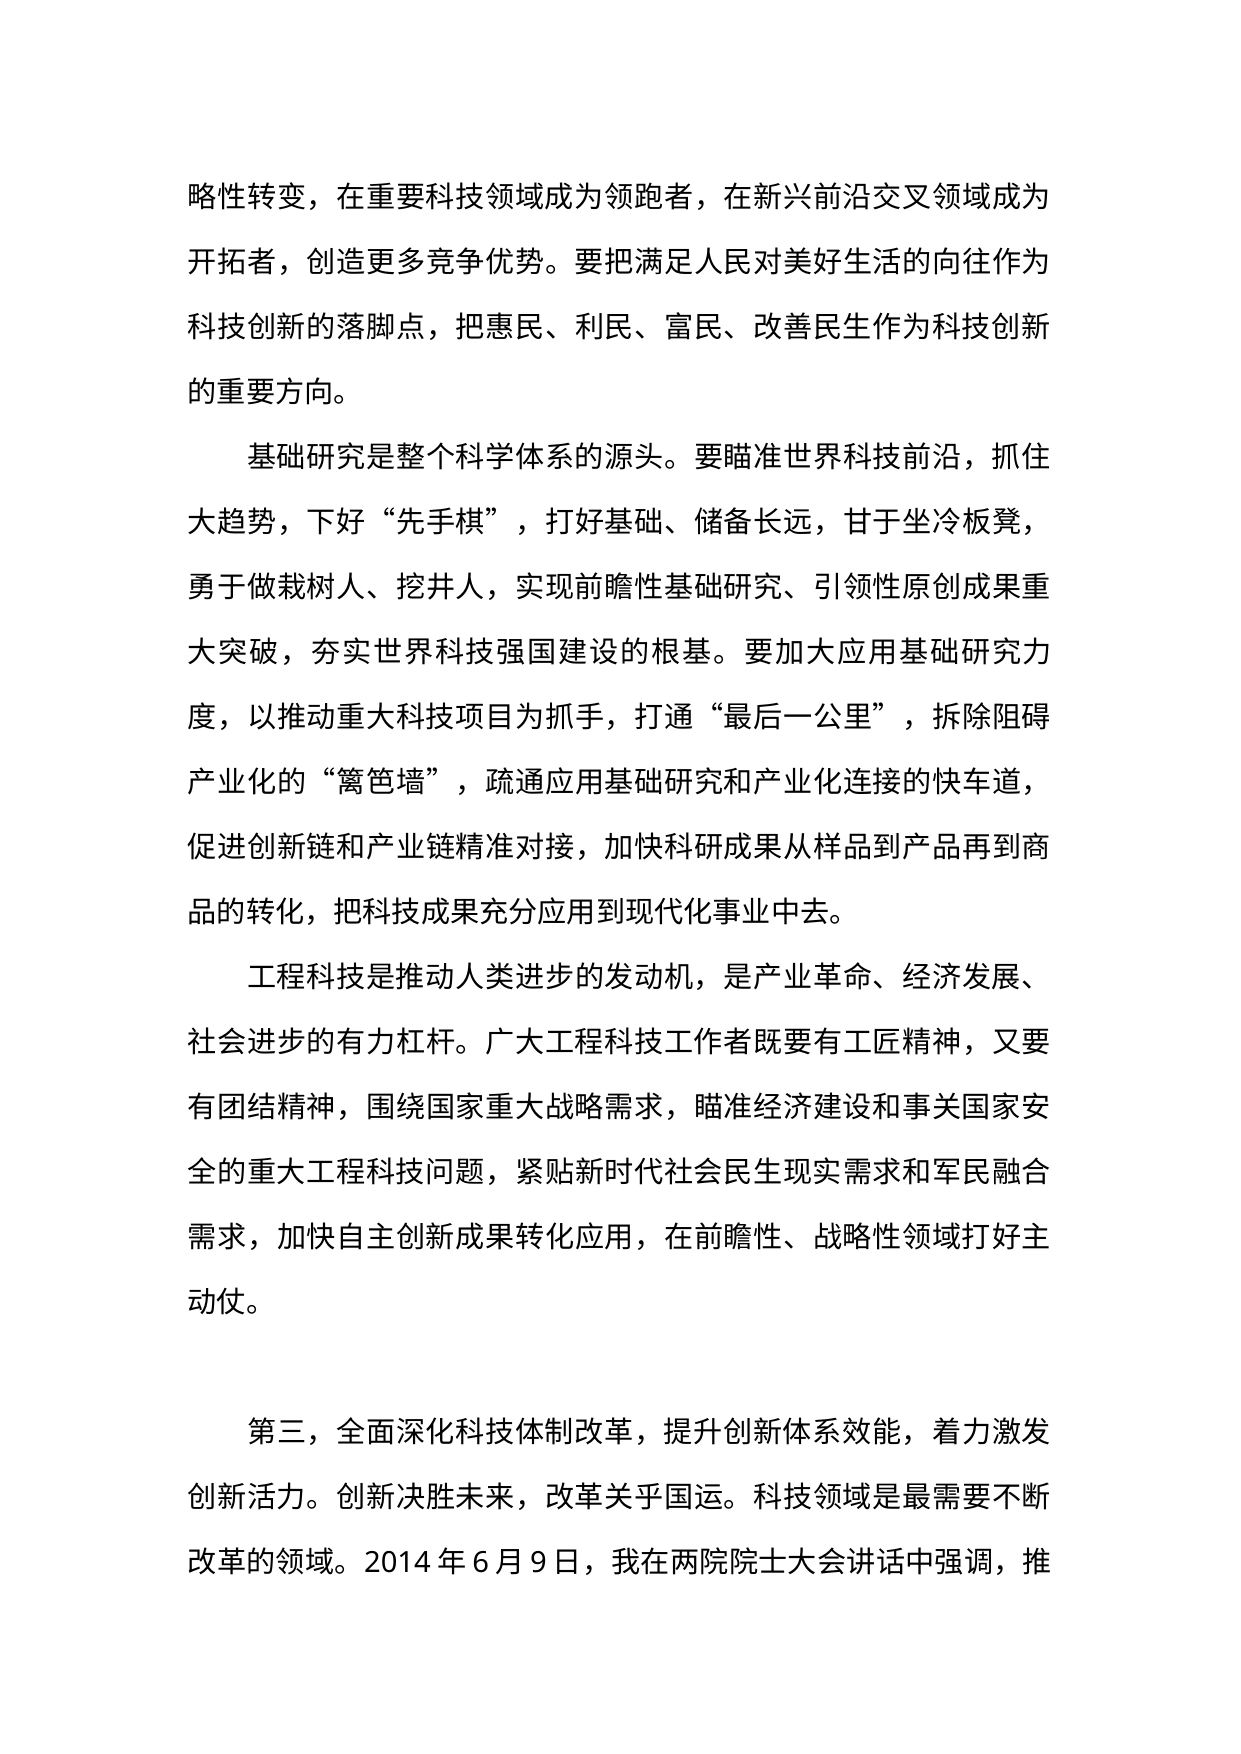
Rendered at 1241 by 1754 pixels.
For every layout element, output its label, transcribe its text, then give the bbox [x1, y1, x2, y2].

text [187, 1397, 1053, 1592]
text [187, 162, 1053, 422]
text 工程科技是推动人类进步的发动机，是产业革命、经济发展、社会进步的有力杠杆。广大工程科技工作者既要有工匠精神，又要有团结精神，围绕国家重大战略需求，瞄准经济建设和事关国家安全的重大工程科技问题，紧贴新时代社会民生现实需求和军民融合需求，加快自主创新成果转化应用，在前瞻性、战略性领域打好主动仗。 [187, 942, 1053, 1332]
text 基础研究是整个科学体系的源头。要瞄准世界科技前沿，抓住大趋势，下好“先手棋”，打好基础、储备长远，甘于坐冷板凳，勇于做栽树人、挖井人，实现前瞻性基础研究、引领性原创成果重大突破，夯实世界科技强国建设的根基。要加大应用基础研究力度，以推动重大科技项目为抓手，打通“最后一公里”，拆除阻碍产业化的“篱笆墙”，疏通应用基础研究和产业化连接的快车道，促进创新链和产业链精准对接，加快科研成果从样品到产品再到商品的转化，把科技成果充分应用到现代化事业中去。 [187, 422, 1053, 942]
